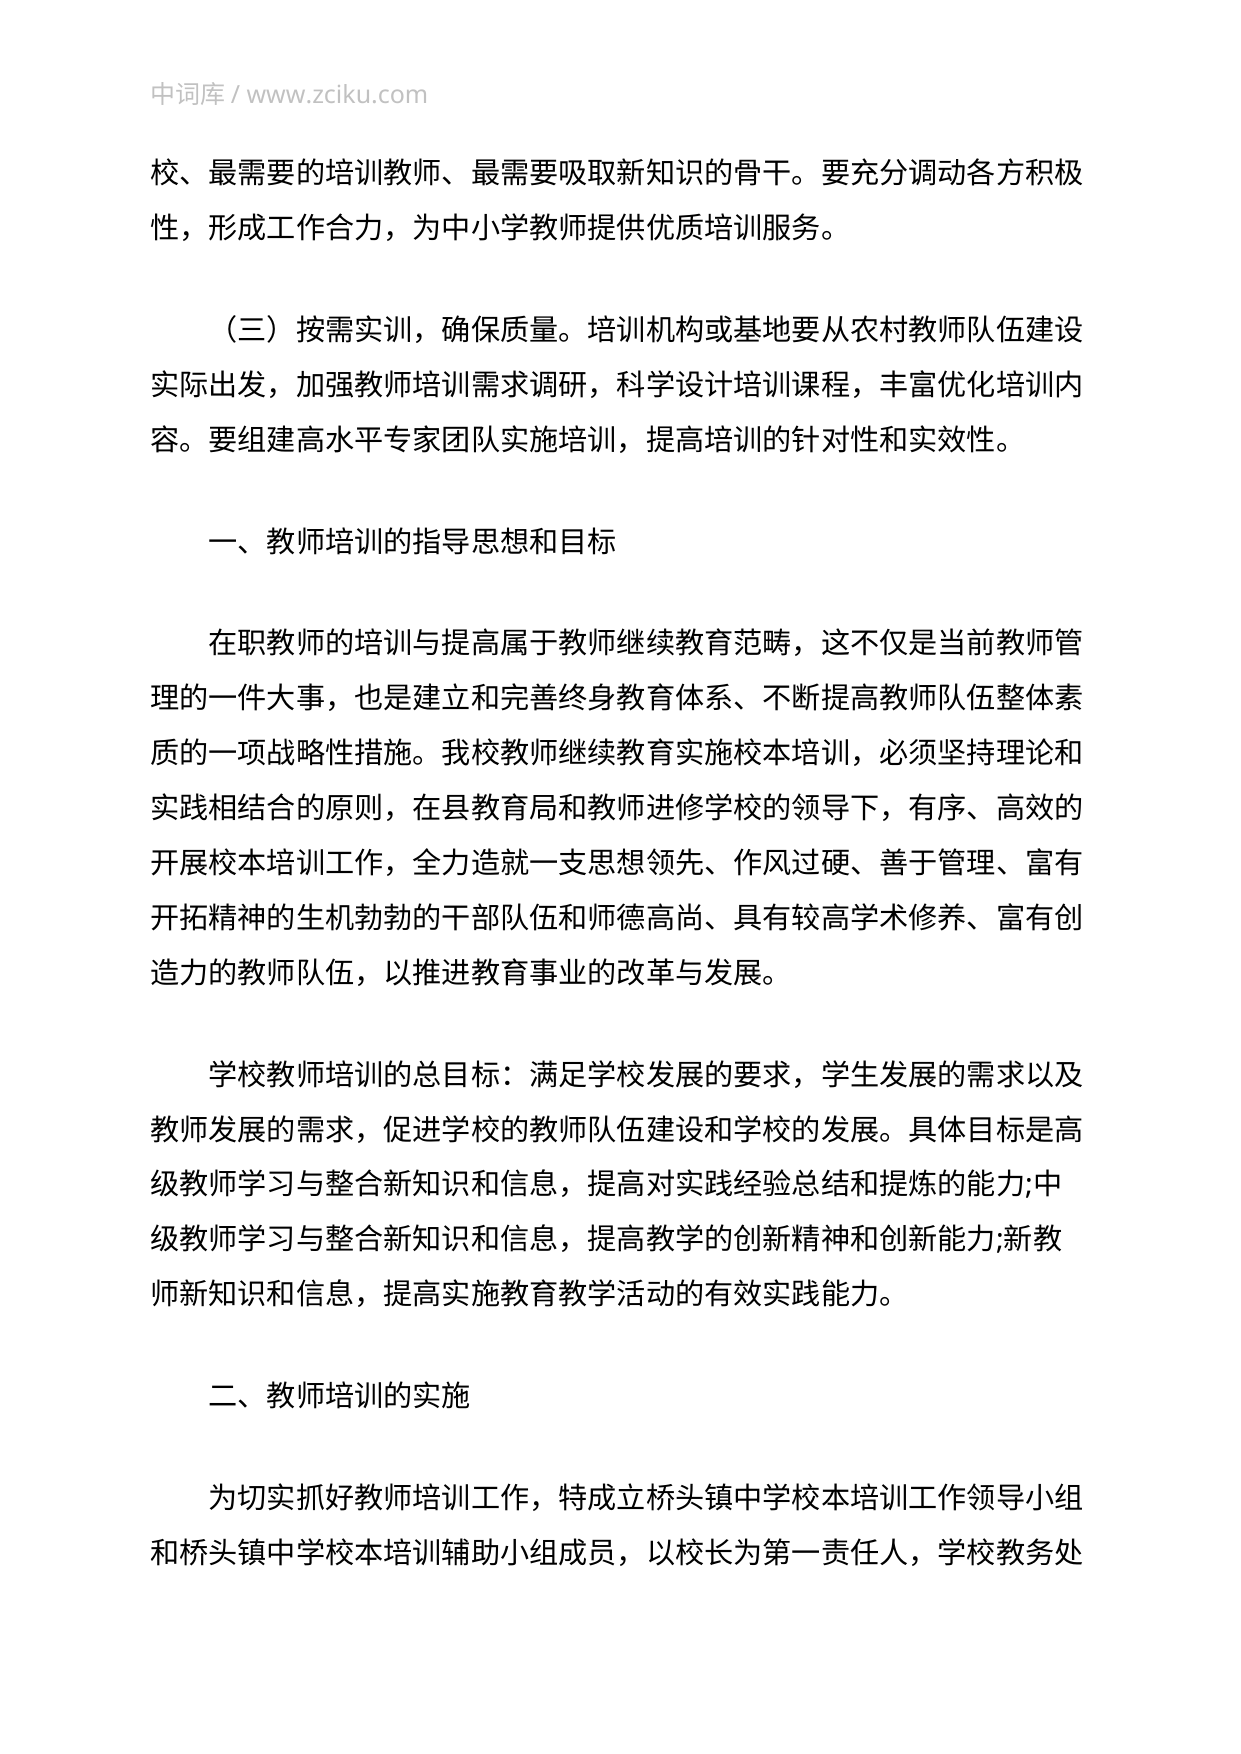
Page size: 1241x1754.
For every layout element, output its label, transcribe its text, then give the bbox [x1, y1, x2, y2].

text 学校教师培训的总目标：满足学校发展的要求，学生发展的需求以及教师发展的需求，促进学校的教师队伍建设和学校的发展。具体目标是高级教师学习与整合新知识和信息，提高对实践经验总结和提炼的能力;中级教师学习与整合新知识和信息，提高教学的创新精神和创新能力;新教师新知识和信息，提高实施教育教学活动的有效实践能力。 [150, 1051, 1090, 1313]
text 在职教师的培训与提高属于教师继续教育范畴，这不仅是当前教师管理的一件大事，也是建立和完善终身教育体系、不断提高教师队伍整体素质的一项战略性措施。我校教师继续教育实施校本培训，必须坚持理论和实践相结合的原则，在县教育局和教师进修学校的领导下，有序、高效的开展校本培训工作，全力造就一支思想领先、作风过硬、善于管理、富有开拓精神的生机勃勃的干部队伍和师德高尚、具有较高学术修养、富有创造力的教师队伍，以推进教育事业的改革与发展。 [150, 620, 1090, 992]
text 二、教师培训的实施 [150, 1373, 1090, 1415]
text （三）按需实训，确保质量。培训机构或基地要从农村教师队伍建设实际出发，加强教师培训需求调研，科学设计培训课程，丰富优化培训内容。要组建高水平专家团队实施培训，提高培训的针对性和实效性。 [150, 307, 1090, 459]
text 一、教师培训的指导思想和目标 [150, 518, 1090, 561]
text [150, 1474, 1090, 1572]
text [150, 150, 1090, 247]
